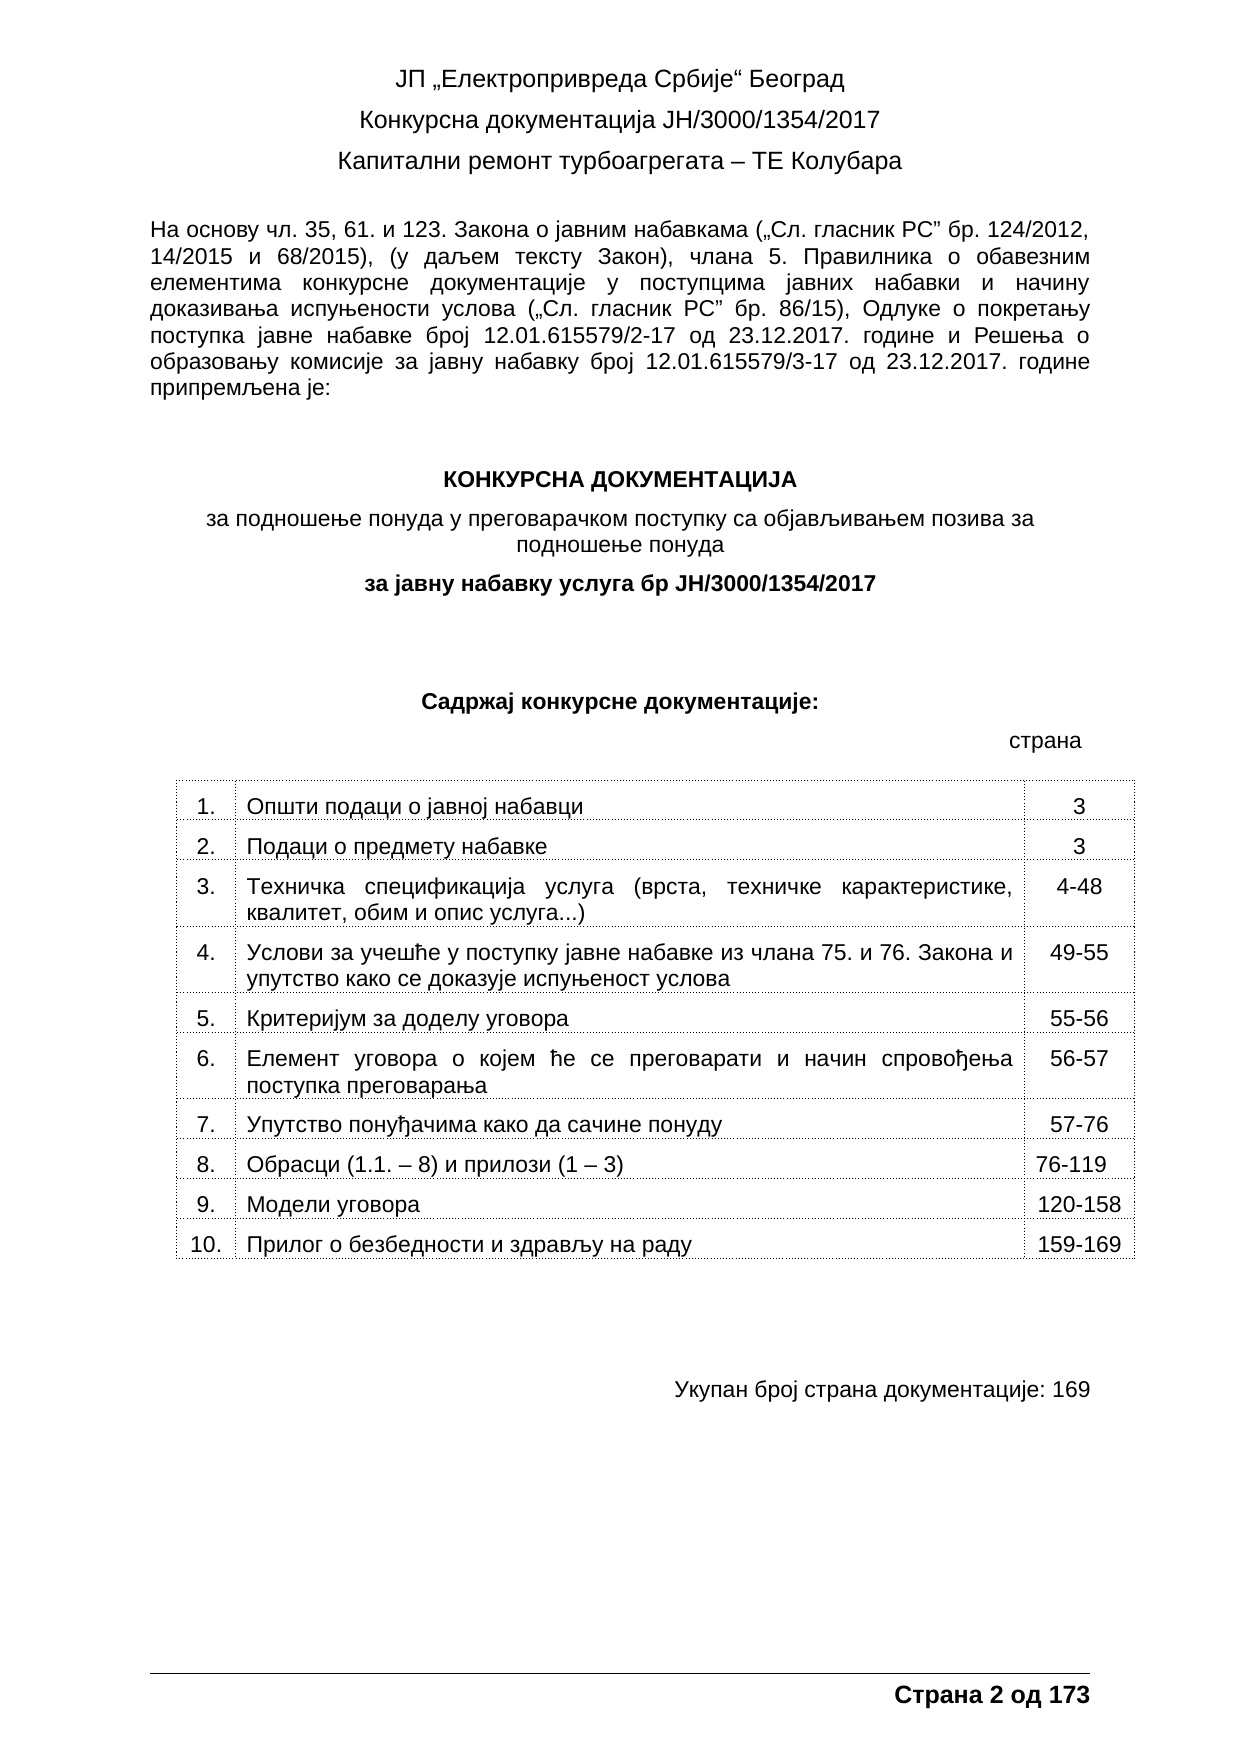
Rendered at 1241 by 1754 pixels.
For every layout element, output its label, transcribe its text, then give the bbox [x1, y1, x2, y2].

table_cell 4-48 [1024, 859, 1134, 926]
table_cell Подаци о предмету набавке [235, 819, 1024, 859]
text Укупан број страна документације: 169 [150, 1376, 1090, 1403]
text за подношење понуда у преговарачком поступку са објављивањем позива за подношење понуда [150, 505, 1090, 557]
title Садржај конкурсне документације: [150, 688, 1090, 714]
table_cell Прилог о безбедности и здрављу на раду [235, 1218, 1024, 1257]
table_cell Упутство понуђачима како да сачине понуду [235, 1098, 1024, 1138]
table_cell 49-55 [1024, 926, 1134, 992]
text КОНКУРСНА ДОКУМЕНТАЦИЈА [150, 466, 1090, 492]
table_cell 3. [177, 859, 235, 926]
table_header Општи подаци о јавној набавци [235, 780, 1024, 819]
title страна [150, 727, 1090, 779]
table_cell 120-158 [1024, 1178, 1134, 1218]
table_cell 8. [177, 1138, 235, 1178]
table_cell 56-57 [1024, 1032, 1134, 1098]
table_cell 4. [177, 926, 235, 992]
table_cell 57-76 [1024, 1098, 1134, 1138]
text На основу чл. 35, 61. и 123. Закона о јавним набавкама („Сл. гласник РС” бр. 124/2012, 14/2015 и 68/2015), (у даљем тексту Закон), члана 5. Правилника о обавезним елементима конкурсне документације у поступцима јавних набавки и начину доказивања испуњености услова („Сл. гласник РС” бр. 86/15), Одлуке о покретању поступка јавне набавке број 12.01.615579/2-17 oд 23.12.2017. године и Решења о образовању комисије за јавну набавку број 12.01.615579/3-17 oд 23.12.2017. године припремљена је: [150, 216, 1090, 401]
table_cell 7. [177, 1098, 235, 1138]
table_cell 9. [177, 1178, 235, 1218]
table_cell 5. [177, 992, 235, 1032]
table_cell Услови за учешће у поступку јавне набавке из члана 75. и 76. Закона и упутство како се доказује испуњеност услова [235, 926, 1024, 992]
table_header 1. [177, 780, 235, 819]
table_cell 76-119 [1024, 1138, 1134, 1178]
table_cell Техничка спецификација услуга (врста, техничке карактеристике, квалитет, обим и опис услуга...) [235, 859, 1024, 926]
table_cell 2. [177, 819, 235, 859]
table_cell Елемент уговора о којем ће се преговарати и начин спровођења поступка преговарања [235, 1032, 1024, 1098]
table_cell 10. [177, 1218, 235, 1257]
table_cell Модели уговора [235, 1178, 1024, 1218]
table_cell Обрасци (1.1. – 8) и прилози (1 – 3) [235, 1138, 1024, 1178]
table_cell 55-56 [1024, 992, 1134, 1032]
table_cell 6. [177, 1032, 235, 1098]
text за јавну набавку услуга бр JН/3000/1354/2017 [150, 570, 1090, 596]
table_cell Критеријум за доделу уговора [235, 992, 1024, 1032]
table_cell 3 [1024, 819, 1134, 859]
table_header 3 [1024, 780, 1134, 819]
table_cell 159-169 [1024, 1218, 1134, 1257]
